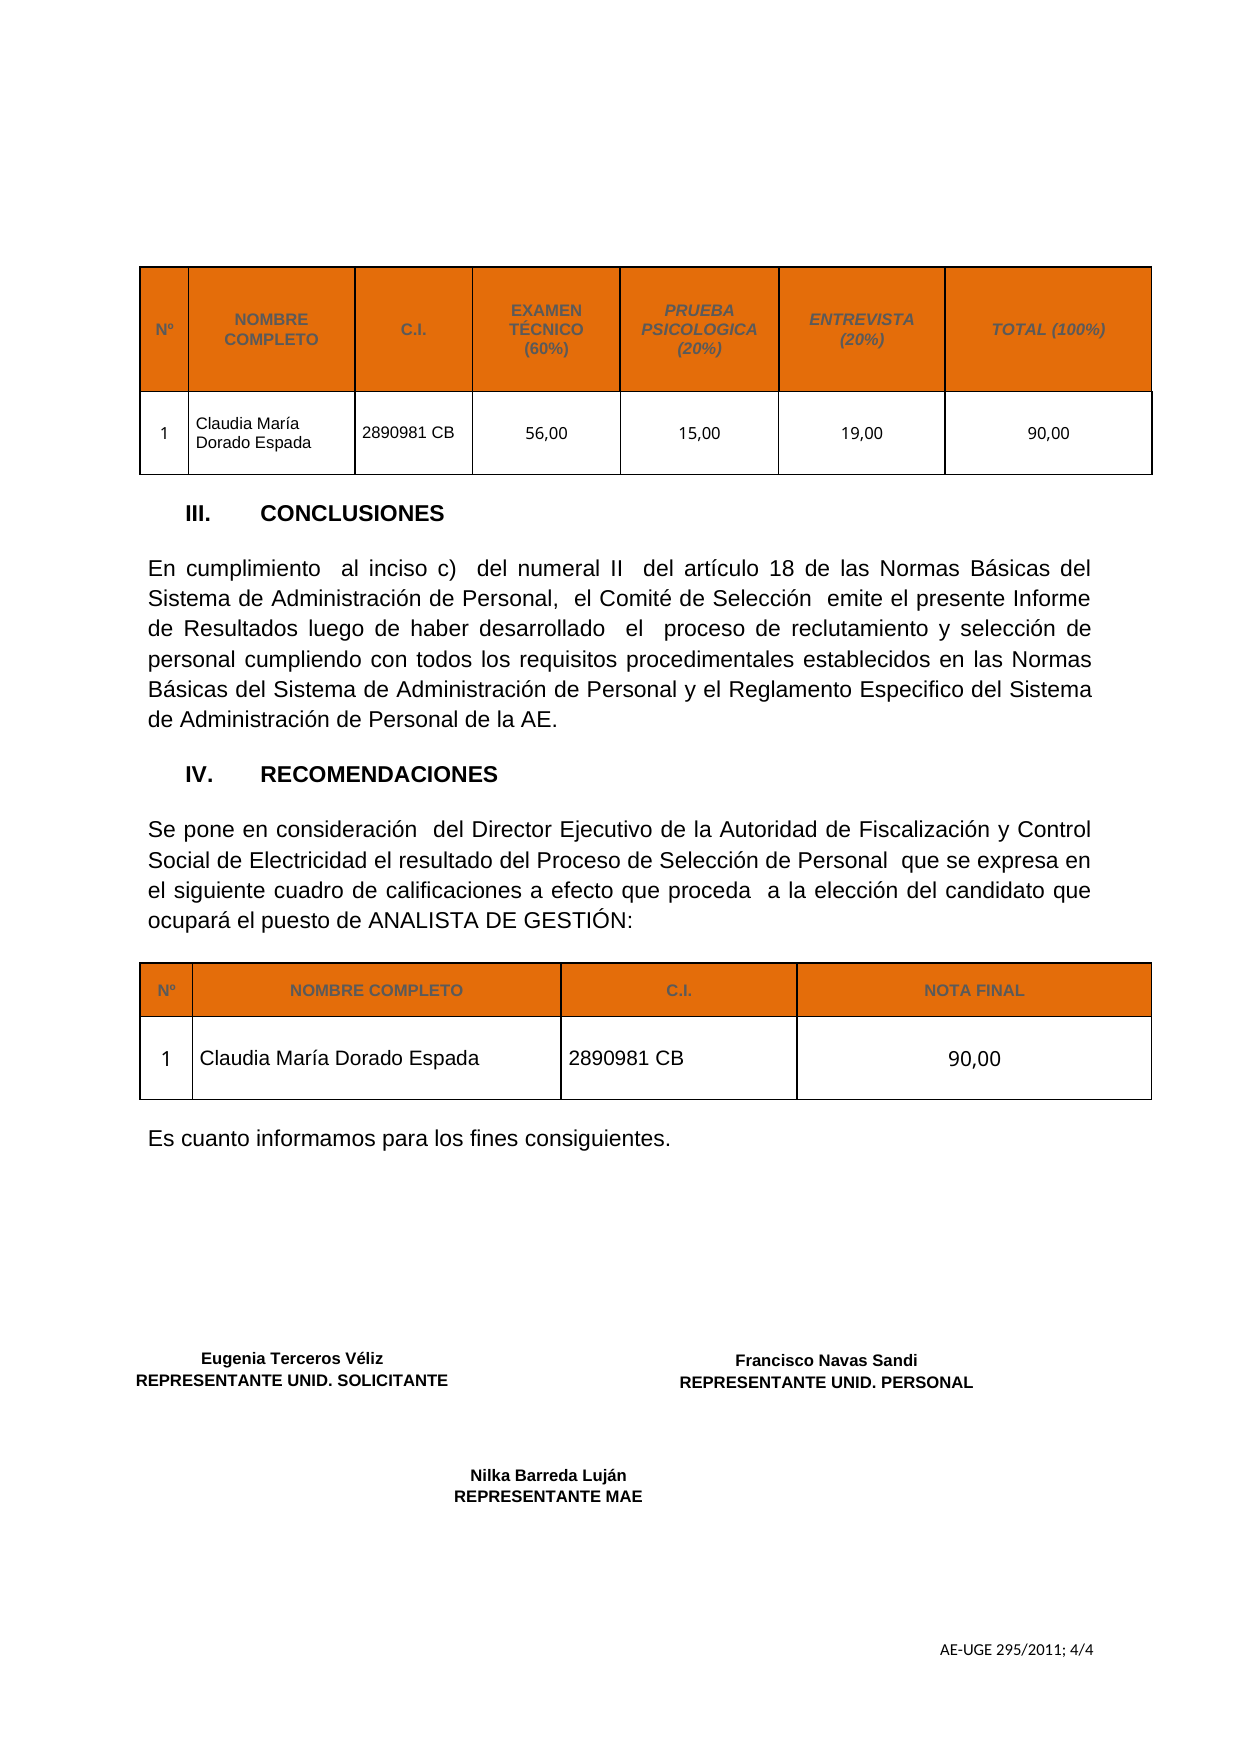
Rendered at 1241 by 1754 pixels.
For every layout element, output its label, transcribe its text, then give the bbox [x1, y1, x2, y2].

table_header C.I. [356, 268, 472, 391]
table_cell 2890981 CB [562, 1017, 796, 1099]
table_header NOMBRE COMPLETO [193, 964, 560, 1016]
table_cell 1 [141, 392, 188, 474]
table_cell 90,00 [946, 392, 1151, 474]
table_header C.I. [562, 964, 796, 1016]
table_cell Claudia María Dorado Espada [193, 1017, 560, 1099]
table_header PRUEBA PSICOLOGICA (20%) [621, 268, 778, 391]
table_cell Claudia María Dorado Espada [189, 392, 354, 474]
table_header TOTAL (100%) [946, 268, 1151, 391]
table_header NOMBRE COMPLETO [189, 268, 354, 391]
text En cumplimiento al inciso c) del numeral II del artículo 18 de las Normas Básicas del Sistema de Administración de Personal, el Comité de Selección emite el presente Informe de Resultados luego de haber desarrollado el proceso de reclutamiento y selección de personal cumpliendo con todos los requisitos procedimentales establecidos en las Normas Básicas del Sistema de Administración de Personal y el Reglamento Especifico del Sistema de Administración de Personal de la AE. [148, 555, 1092, 732]
table_cell 15,00 [621, 392, 778, 474]
table_header EXAMEN TÉCNICO (60%) [473, 268, 619, 391]
table_header NOTA FINAL [798, 964, 1151, 1016]
table_header Nº [141, 268, 188, 391]
table_cell 90,00 [798, 1017, 1151, 1099]
list CONCLUSIONES [185, 500, 1092, 526]
text Se pone en consideración del Director Ejecutivo de la Autoridad de Fiscalización y Control Social de Electricidad el resultado del Proceso de Selección de Personal que se expresa en el siguiente cuadro de calificaciones a efecto que proceda a la elección del candidato que ocupará el puesto de ANALISTA DE GESTIÓN: [148, 816, 1092, 933]
table_header ENTREVISTA (20%) [780, 268, 944, 391]
list RECOMENDACIONES [185, 761, 1092, 787]
table_cell 56,00 [473, 392, 620, 474]
table_cell 2890981 CB [356, 392, 472, 474]
table_cell 1 [141, 1017, 192, 1099]
text Es cuanto informamos para los fines consiguientes. [148, 1125, 1092, 1151]
table_cell 19,00 [779, 392, 944, 474]
table_header Nº [141, 964, 192, 1016]
